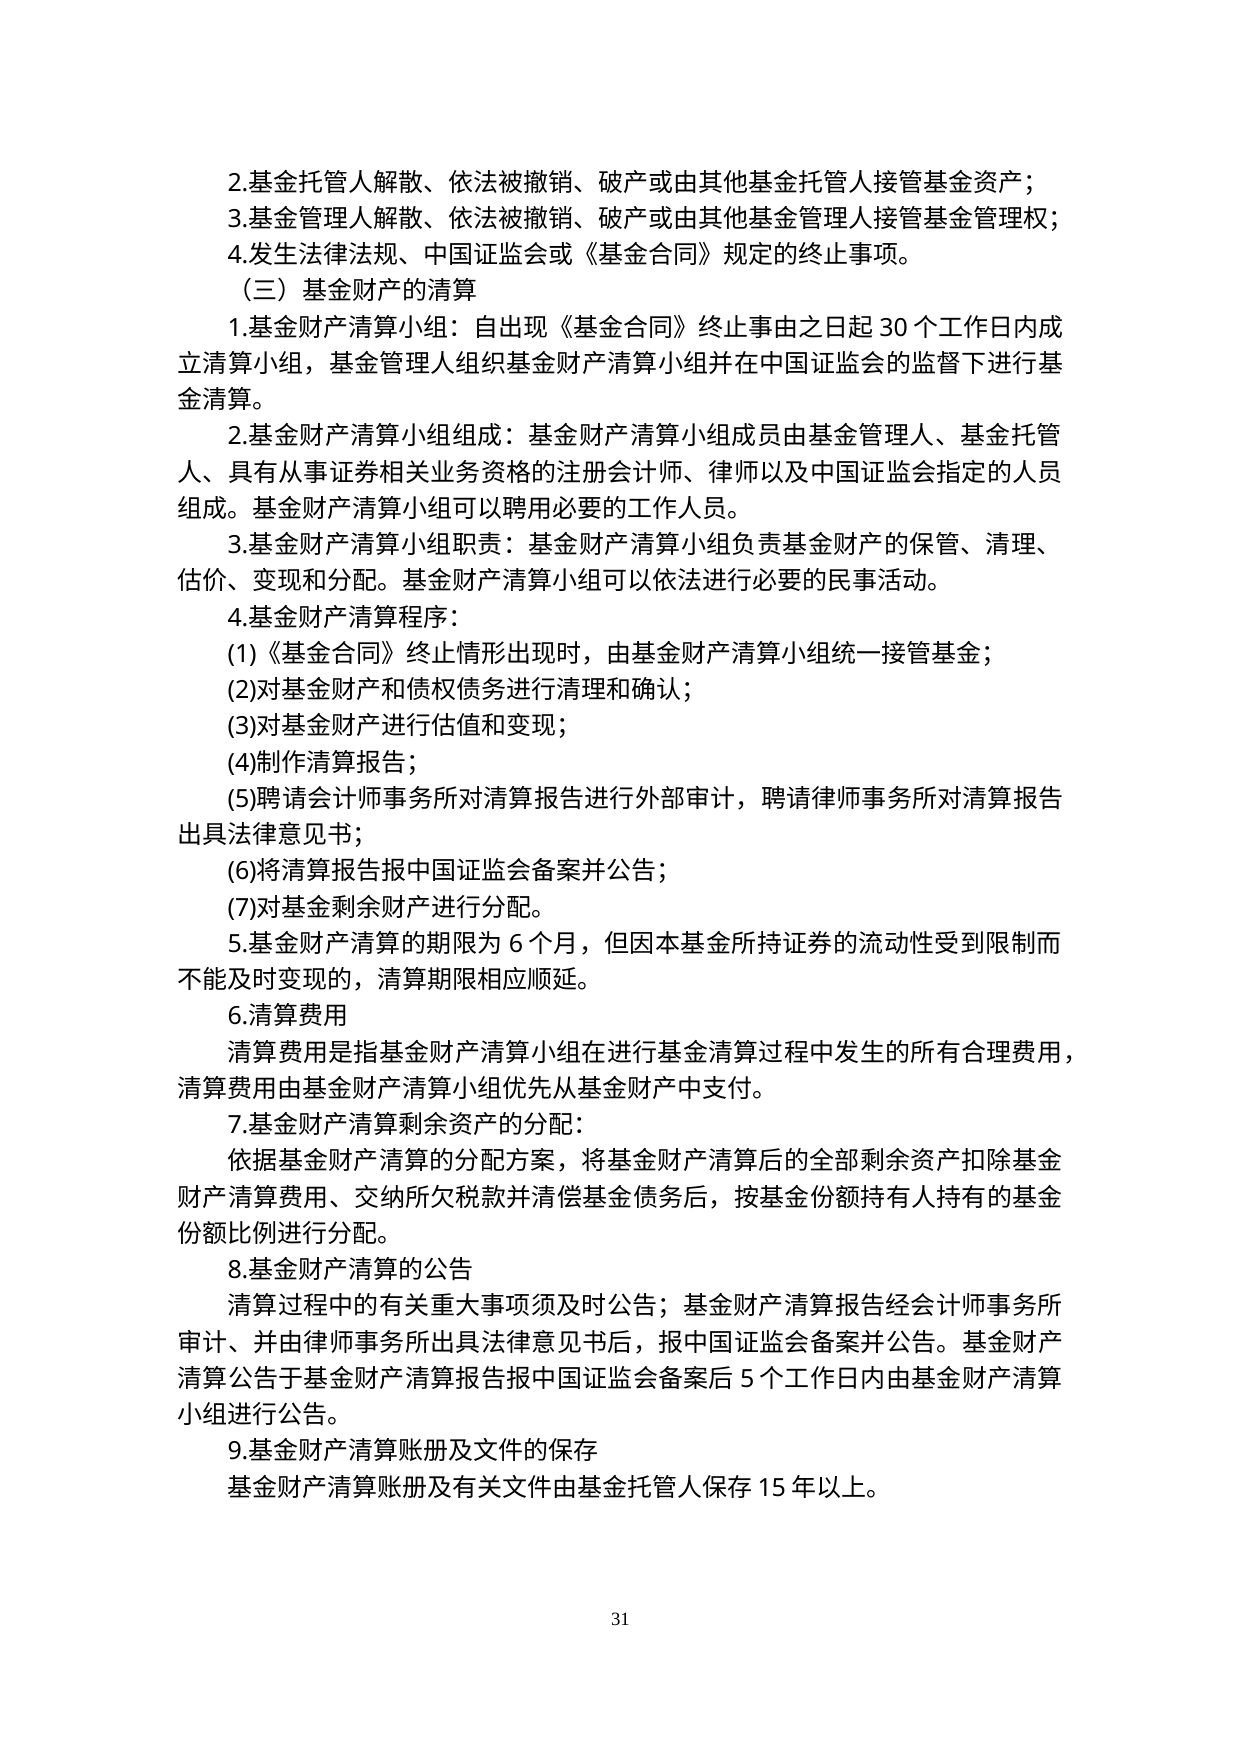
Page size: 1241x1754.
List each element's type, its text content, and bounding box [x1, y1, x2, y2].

text (6)将清算报告报中国证监会备案并公告； [177, 851, 1063, 887]
text (5)聘请会计师事务所对清算报告进行外部审计，聘请律师事务所对清算报告出具法律意见书； [177, 778, 1063, 851]
text 清算过程中的有关重大事项须及时公告；基金财产清算报告经会计师事务所审计、并由律师事务所出具法律意见书后，报中国证监会备案并公告。基金财产清算公告于基金财产清算报告报中国证监会备案后5个工作日内由基金财产清算小组进行公告。 [177, 1286, 1063, 1431]
text 4.基金财产清算程序： [177, 597, 1063, 633]
text 1.基金财产清算小组：自出现《基金合同》终止事由之日起30个工作日内成立清算小组，基金管理人组织基金财产清算小组并在中国证监会的监督下进行基金清算。 [177, 307, 1063, 416]
text (7)对基金剩余财产进行分配。 [177, 887, 1063, 923]
text 依据基金财产清算的分配方案，将基金财产清算后的全部剩余资产扣除基金财产清算费用、交纳所欠税款并清偿基金债务后，按基金份额持有人持有的基金份额比例进行分配。 [177, 1141, 1063, 1249]
text （三）基金财产的清算 [177, 271, 1063, 307]
text 5.基金财产清算的期限为6个月，但因本基金所持证券的流动性受到限制而不能及时变现的，清算期限相应顺延。 [177, 923, 1063, 996]
text 2.基金财产清算小组组成：基金财产清算小组成员由基金管理人、基金托管人、具有从事证券相关业务资格的注册会计师、律师以及中国证监会指定的人员组成。基金财产清算小组可以聘用必要的工作人员。 [177, 416, 1063, 524]
text 6.清算费用 [177, 996, 1063, 1032]
text 3.基金管理人解散、依法被撤销、破产或由其他基金管理人接管基金管理权； [177, 198, 1063, 234]
text 基金财产清算账册及有关文件由基金托管人保存15年以上。 [177, 1467, 1063, 1503]
text (4)制作清算报告； [177, 742, 1063, 778]
text (2)对基金财产和债权债务进行清理和确认； [177, 669, 1063, 706]
text 9.基金财产清算账册及文件的保存 [177, 1431, 1063, 1467]
text (1)《基金合同》终止情形出现时，由基金财产清算小组统一接管基金； [177, 633, 1063, 669]
text 7.基金财产清算剩余资产的分配： [177, 1104, 1063, 1141]
text 3.基金财产清算小组职责：基金财产清算小组负责基金财产的保管、清理、估价、变现和分配。基金财产清算小组可以依法进行必要的民事活动。 [177, 524, 1063, 597]
text 4.发生法律法规、中国证监会或《基金合同》规定的终止事项。 [177, 234, 1063, 271]
text (3)对基金财产进行估值和变现； [177, 706, 1063, 742]
text 2.基金托管人解散、依法被撤销、破产或由其他基金托管人接管基金资产； [177, 162, 1063, 198]
text 8.基金财产清算的公告 [177, 1249, 1063, 1286]
text 清算费用是指基金财产清算小组在进行基金清算过程中发生的所有合理费用，清算费用由基金财产清算小组优先从基金财产中支付。 [177, 1032, 1063, 1104]
